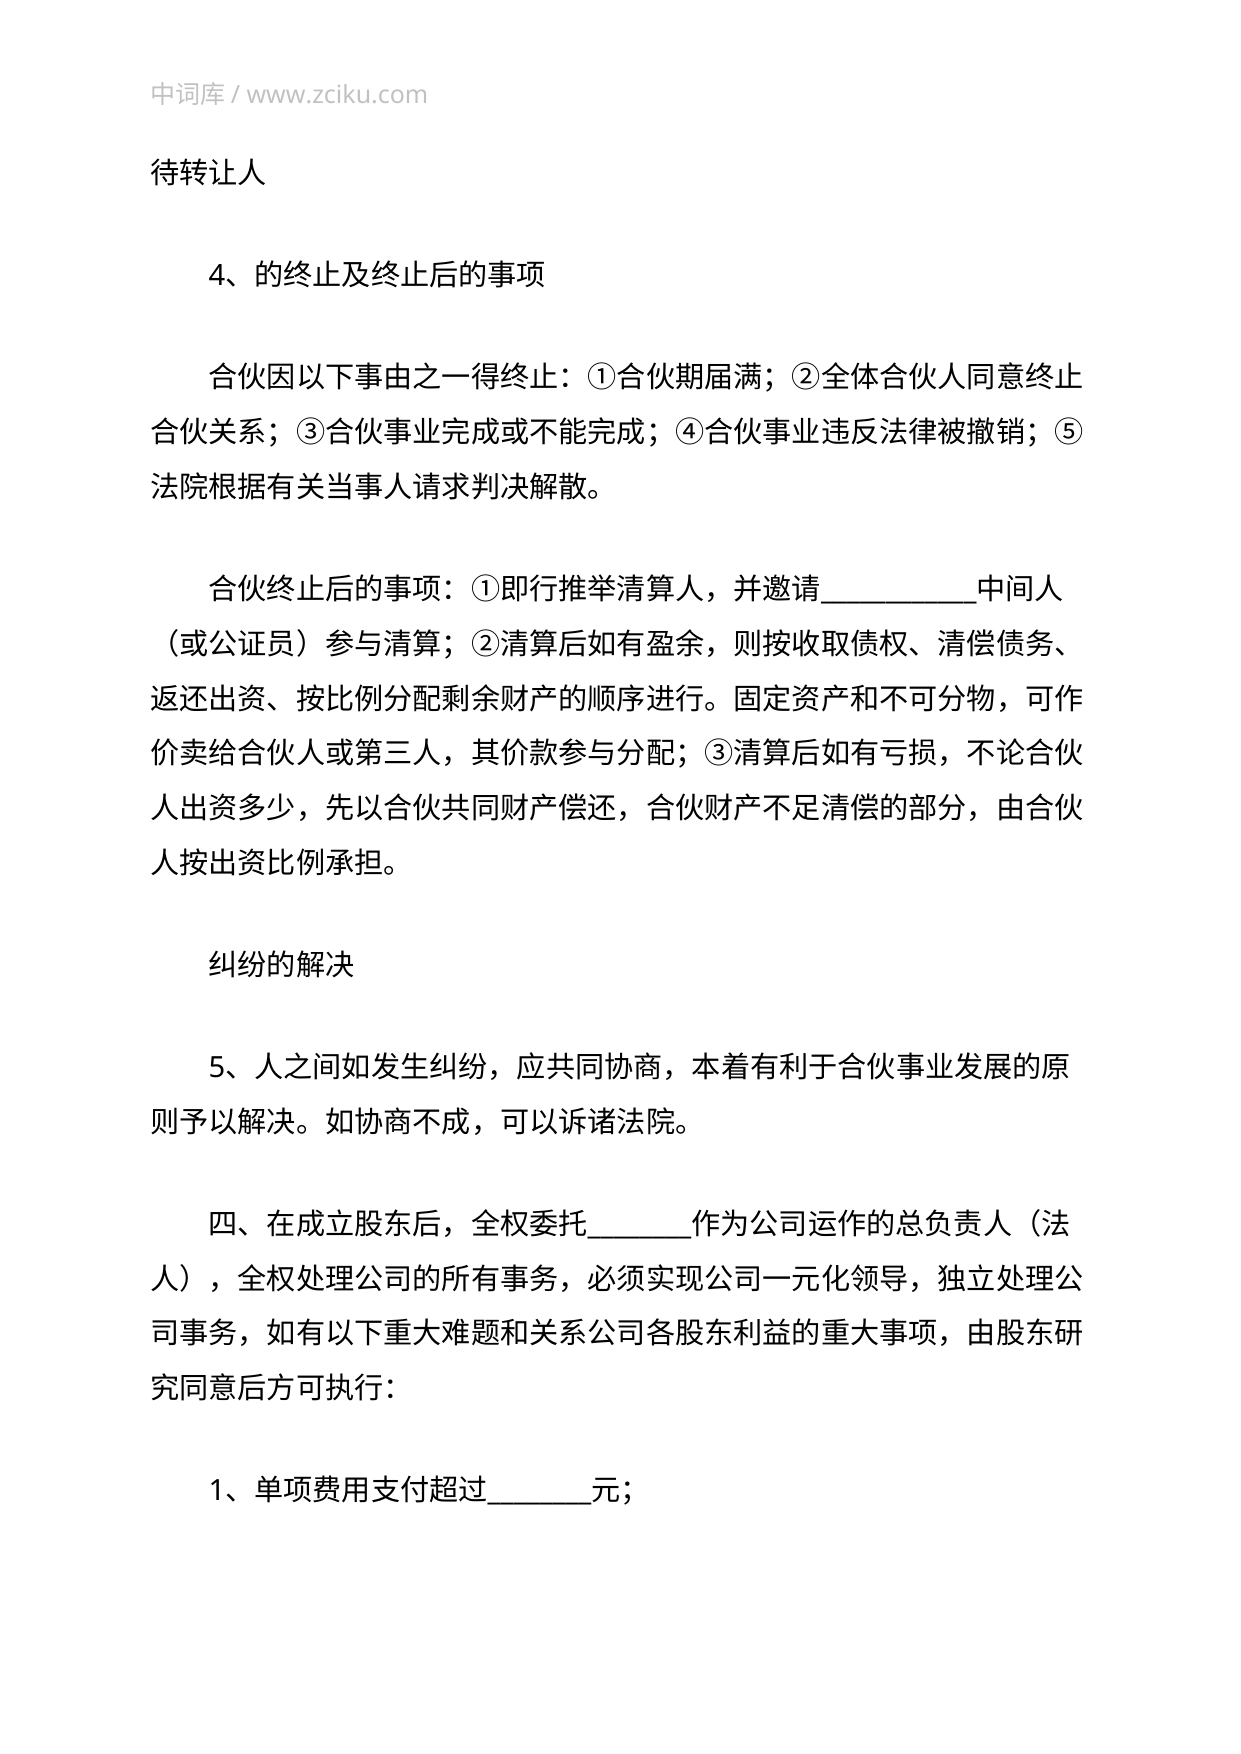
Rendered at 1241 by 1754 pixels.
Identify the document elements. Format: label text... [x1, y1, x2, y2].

text 合伙终止后的事项：①即行推举清算人，并邀请____________中间人（或公证员）参与清算；②清算后如有盈余，则按收取债权、清偿债务、返还出资、按比例分配剩余财产的顺序进行。固定资产和不可分物，可作价卖给合伙人或第三人，其价款参与分配；③清算后如有亏损，不论合伙人出资多少，先以合伙共同财产偿还，合伙财产不足清偿的部分，由合伙人按出资比例承担。 [150, 565, 1090, 882]
text 纠纷的解决 [150, 942, 1090, 984]
text 合伙因以下事由之一得终止：①合伙期届满；②全体合伙人同意终止合伙关系；③合伙事业完成或不能完成；④合伙事业违反法律被撤销；⑤法院根据有关当事人请求判决解散。 [150, 354, 1090, 506]
text 1、单项费用支付超过________元； [150, 1467, 1090, 1509]
text 4、的终止及终止后的事项 [150, 252, 1090, 294]
text 四、在成立股东后，全权委托________作为公司运作的总负责人（法人），全权处理公司的所有事务，必须实现公司一元化领导，独立处理公司事务，如有以下重大难题和关系公司各股东利益的重大事项，由股东研究同意后方可执行： [150, 1200, 1090, 1407]
text 5、人之间如发生纠纷，应共同协商，本着有利于合伙事业发展的原则予以解决。如协商不成，可以诉诸法院。 [150, 1043, 1090, 1141]
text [150, 150, 1090, 192]
